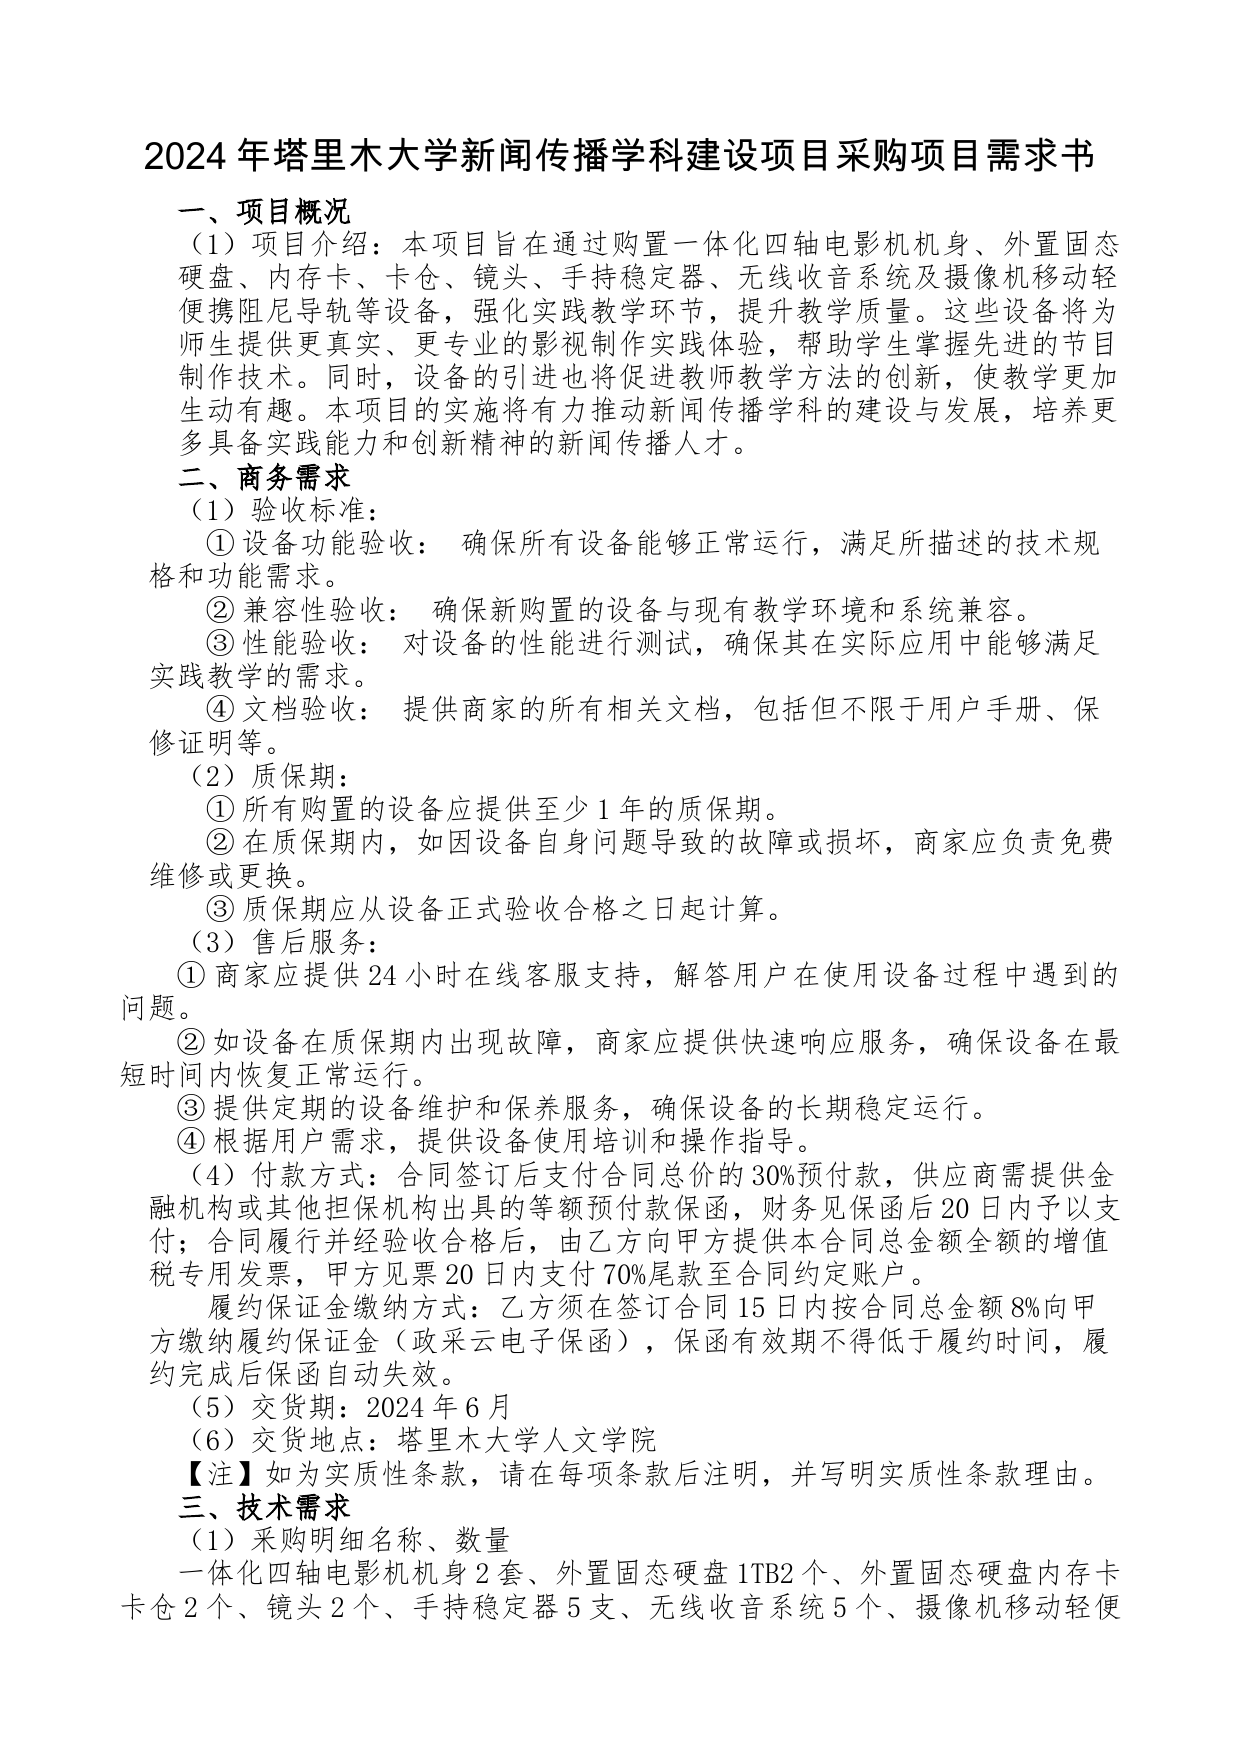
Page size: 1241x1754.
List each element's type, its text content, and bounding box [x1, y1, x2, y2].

text ②兼容性验收： 确保新购置的设备与现有教学环境和系统兼容。 [147, 591, 1122, 624]
text 二、商务需求 [118, 458, 1122, 491]
text ③质保期应从设备正式验收合格之日起计算。 [147, 890, 1122, 923]
list 售后服务： [118, 923, 1122, 956]
text （6）交货地点：塔里木大学人文学院 [118, 1422, 1122, 1455]
list ④根据用户需求，提供设备使用培训和操作指导。 [118, 1123, 1122, 1156]
text ②在质保期内，如因设备自身问题导致的故障或损坏，商家应负责免费维修或更换。 [147, 823, 1122, 890]
list 项目概况 [118, 192, 1122, 225]
list 项目介绍：本项目旨在通过购置一体化四轴电影机机身、外置固态硬盘、内存卡、卡仓、镜头、手持稳定器、无线收音系统及摄像机移动轻便携阻尼导轨等设备，强化实践教学环节，提升教学质量。这些设备将为师生提供更真实、更专业的影视制作实践体验，帮助学生掌握先进的节目制作技术。同时，设备的引进也将促进教师教学方法的创新，使教学更加生动有趣。本项目的实施将有力推动新闻传播学科的建设与发展，培养更多具备实践能力和创新精神的新闻传播人才。 [177, 225, 1122, 458]
list ②如设备在质保期内出现故障，商家应提供快速响应服务，确保设备在最短时间内恢复正常运行。 [118, 1023, 1122, 1089]
text （5）交货期：2024年6月 [118, 1388, 1122, 1422]
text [118, 1554, 1122, 1621]
list ③提供定期的设备维护和保养服务，确保设备的长期稳定运行。 [118, 1089, 1122, 1123]
list ①商家应提供24小时在线客服支持，解答用户在使用设备过程中遇到的问题。 [118, 956, 1122, 1023]
text 【注】如为实质性条款，请在每项条款后注明，并写明实质性条款理由。 [118, 1455, 1122, 1488]
text ①设备功能验收： 确保所有设备能够正常运行，满足所描述的技术规格和功能需求。 [147, 524, 1122, 591]
text 履约保证金缴纳方式：乙方须在签订合同15日内按合同总金额8%向甲方缴纳履约保证金（政采云电子保函），保函有效期不得低于履约时间，履约完成后保函自动失效。 [147, 1289, 1122, 1388]
text （4）付款方式：合同签订后支付合同总价的30%预付款，供应商需提供金融机构或其他担保机构出具的等额预付款保函，财务见保函后20日内予以支付；合同履行并经验收合格后，由乙方向甲方提供本合同总金额全额的增值税专用发票，甲方见票20日内支付70%尾款至合同约定账户。 [147, 1156, 1122, 1289]
text ③性能验收： 对设备的性能进行测试，确保其在实际应用中能够满足实践教学的需求。 [147, 624, 1122, 691]
text 三、技术需求 [118, 1488, 1122, 1521]
text （1）验收标准： [118, 491, 1122, 524]
text （2）质保期： [118, 757, 1122, 790]
text （1）釆购明细名称、数量 [118, 1521, 1122, 1554]
text ④文档验收： 提供商家的所有相关文档，包括但不限于用户手册、保修证明等。 [147, 691, 1122, 757]
text 2024年塔里木大学新闻传播学科建设项目采购项目需求书 [118, 129, 1122, 180]
text ①所有购置的设备应提供至少1年的质保期。 [147, 790, 1122, 823]
